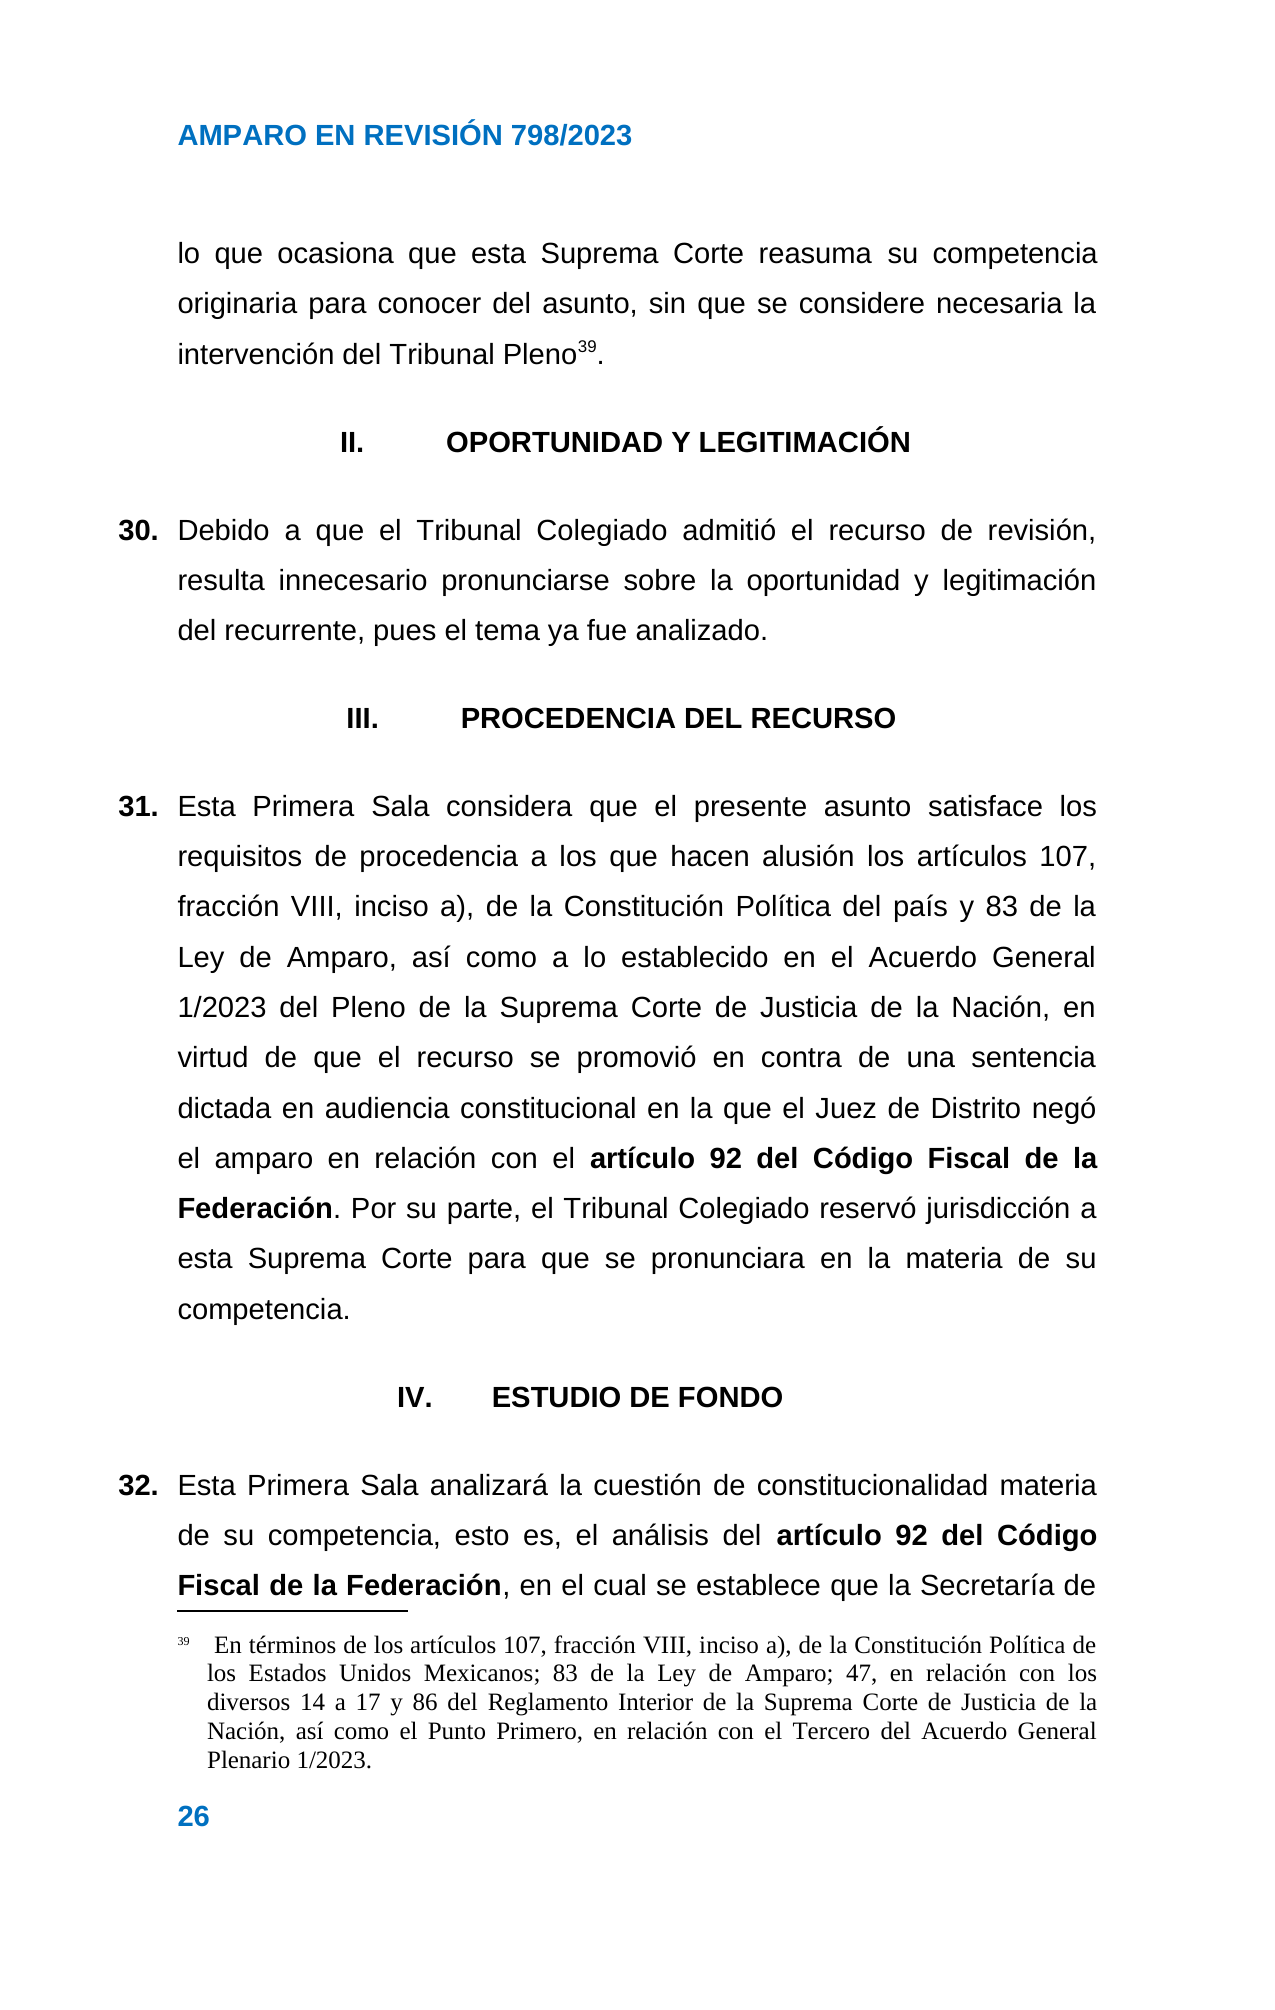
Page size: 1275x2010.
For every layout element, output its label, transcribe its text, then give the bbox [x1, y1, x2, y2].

list Esta Primera Sala considera que el presente asunto satisface los requisitos de procedencia a los que hacen alusión los artículos 107, fracción VIII, inciso a), de la Constitución Política del país y 83 de la Ley de Amparo, así como a lo establecido en el Acuerdo General 1/2023 del Pleno de la Suprema Corte de Justicia de la Nación, en virtud de que el recurso se promovió en contra de una sentencia dictada en audiencia constitucional en la que el Juez de Distrito negó el amparo en relación con el artículo 92 del Código Fiscal de la Federación. Por su parte, el Tribunal Colegiado reservó jurisdicción a esta Suprema Corte para que se pronunciara en la materia de su competencia. [118, 789, 1098, 1325]
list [118, 1467, 1098, 1602]
list OPORTUNIDAD Y LEGITIMACIÓN [177, 425, 1098, 458]
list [118, 236, 1098, 370]
list ESTUDIO DE FONDO [118, 1380, 1098, 1413]
list PROCEDENCIA DEL RECURSO [177, 701, 1098, 734]
list Debido a que el Tribunal Colegiado admitió el recurso de revisión, resulta innecesario pronunciarse sobre la oportunidad y legitimación del recurrente, pues el tema ya fue analizado. [118, 512, 1098, 647]
